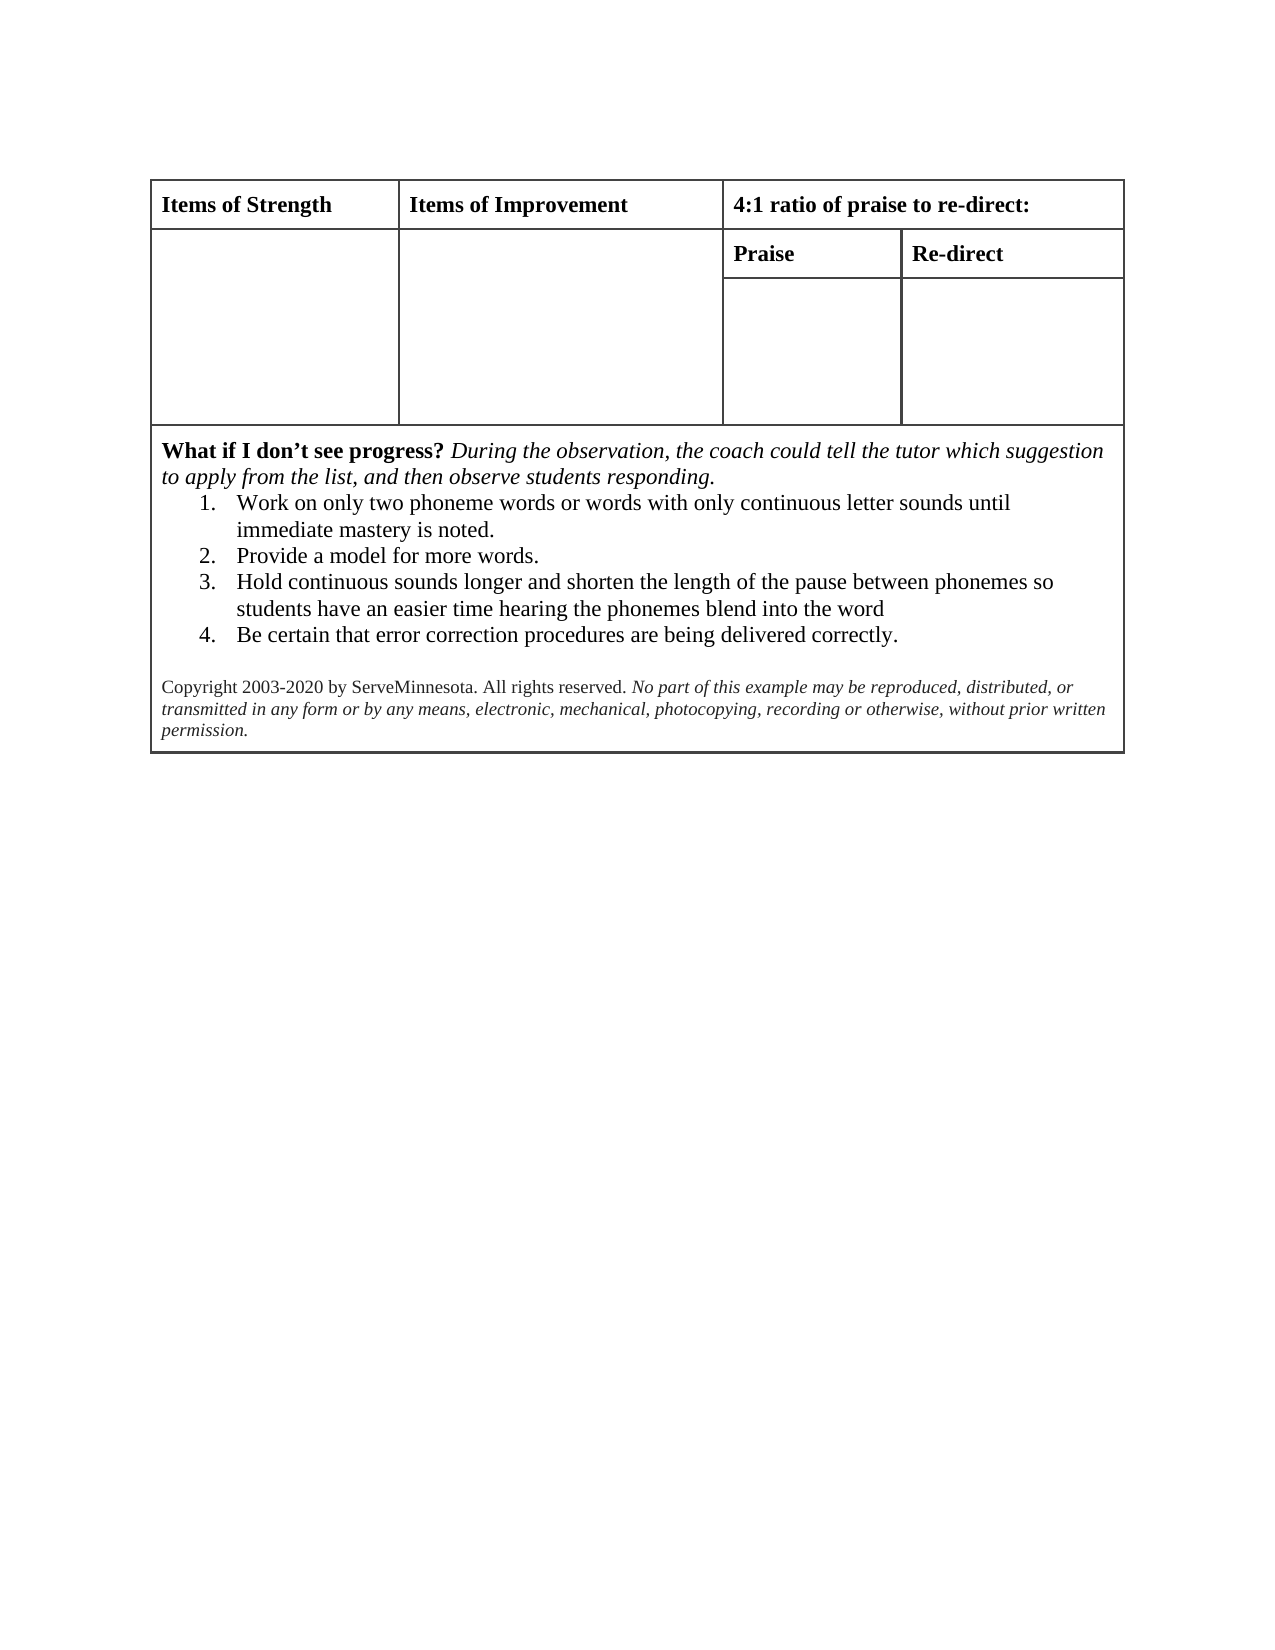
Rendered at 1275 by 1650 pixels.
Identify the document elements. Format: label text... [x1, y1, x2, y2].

table_cell [400, 230, 722, 424]
table_cell [152, 230, 398, 424]
table_cell Re-direct [903, 230, 1123, 277]
table_header 4:1 ratio of praise to re-direct: [724, 181, 1123, 228]
table_header Items of Strength [152, 181, 398, 228]
table_cell What if I don’t see progress? During the observation, the coach could tell the tutor which suggestion to apply from the list, and then observe students responding. Work on only two phoneme words or words with only continuous letter sounds until immediate mastery is noted. Provide a model for more words. Hold continuous sounds longer and shorten the length of the pause between phonemes so students have an easier time hearing the phonemes blend into the word Be certain that error correction procedures are being delivered correctly. Copyright 2003-2020 by ServeMinnesota. All rights reserved. No part of this example may be reproduced, distributed, or transmitted in any form or by any means, electronic, mechanical, photocopying, recording or otherwise, without prior written permission. [152, 426, 1123, 751]
table_cell Praise [724, 230, 900, 277]
table_header Items of Improvement [400, 181, 722, 228]
table_cell [724, 279, 900, 424]
table_cell [903, 279, 1123, 424]
